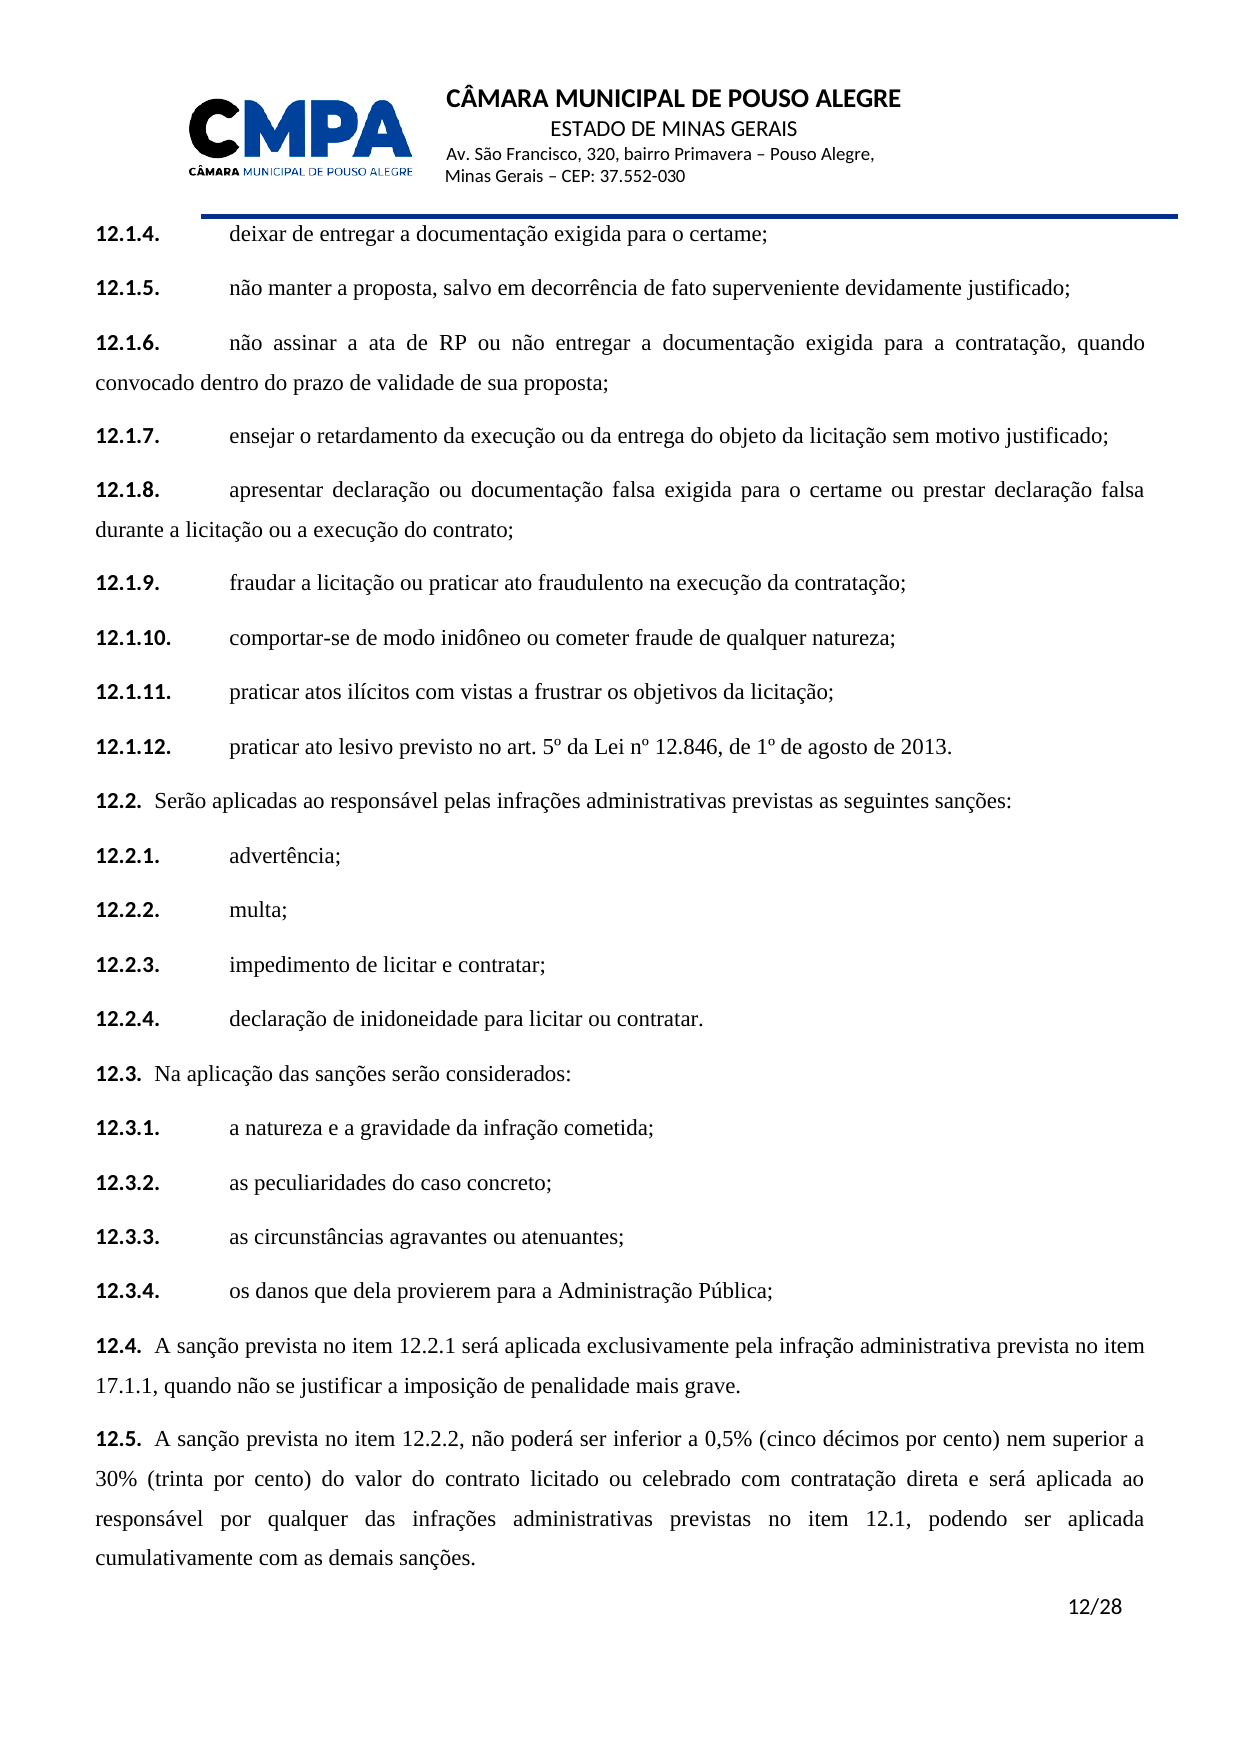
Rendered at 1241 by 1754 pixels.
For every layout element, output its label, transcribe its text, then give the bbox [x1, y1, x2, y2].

list não manter a proposta, salvo em decorrência de fato superveniente devidamente justificado; [95, 273, 1146, 301]
list multa; [95, 895, 1146, 923]
list ensejar o retardamento da execução ou da entrega do objeto da licitação sem motivo justificado; [95, 421, 1146, 449]
list declaração de inidoneidade para licitar ou contratar. [95, 1004, 1146, 1032]
list os danos que dela provierem para a Administração Pública; [95, 1277, 1146, 1305]
list Na aplicação das sanções serão considerados: [95, 1059, 1146, 1087]
list Serão aplicadas ao responsável pelas infrações administrativas previstas as seguintes sanções: [95, 786, 1146, 814]
picture [188, 98, 413, 176]
list fraudar a licitação ou praticar ato fraudulento na execução da contratação; [95, 568, 1146, 596]
list praticar ato lesivo previsto no art. 5º da Lei nº 12.846, de 1º de agosto de 2013. [95, 732, 1146, 760]
list comportar-se de modo inidôneo ou cometer fraude de qualquer natureza; [95, 623, 1146, 651]
list A sanção prevista no item 12.2.1 será aplicada exclusivamente pela infração administrativa prevista no item 17.1.1, quando não se justificar a imposição de penalidade mais grave. [95, 1331, 1146, 1399]
list advertência; [95, 841, 1146, 869]
list impedimento de licitar e contratar; [95, 950, 1146, 978]
list as peculiaridades do caso concreto; [95, 1168, 1146, 1196]
list praticar atos ilícitos com vistas a frustrar os objetivos da licitação; [95, 677, 1146, 705]
list as circunstâncias agravantes ou atenuantes; [95, 1222, 1146, 1250]
list A sanção prevista no item 12.2.2, não poderá ser inferior a 0,5% (cinco décimos por cento) nem superior a 30% (trinta por cento) do valor do contrato licitado ou celebrado com contratação direta e será aplicada ao responsável por qualquer das infrações administrativas previstas no item 12.1, podendo ser aplicada cumulativamente com as demais sanções. [95, 1424, 1146, 1571]
list não assinar a ata de RP ou não entregar a documentação exigida para a contratação, quando convocado dentro do prazo de validade de sua proposta; [95, 328, 1146, 395]
list deixar de entregar a documentação exigida para o certame; [95, 219, 1146, 247]
list a natureza e a gravidade da infração cometida; [95, 1113, 1146, 1141]
list apresentar declaração ou documentação falsa exigida para o certame ou prestar declaração falsa durante a licitação ou a execução do contrato; [95, 475, 1146, 543]
